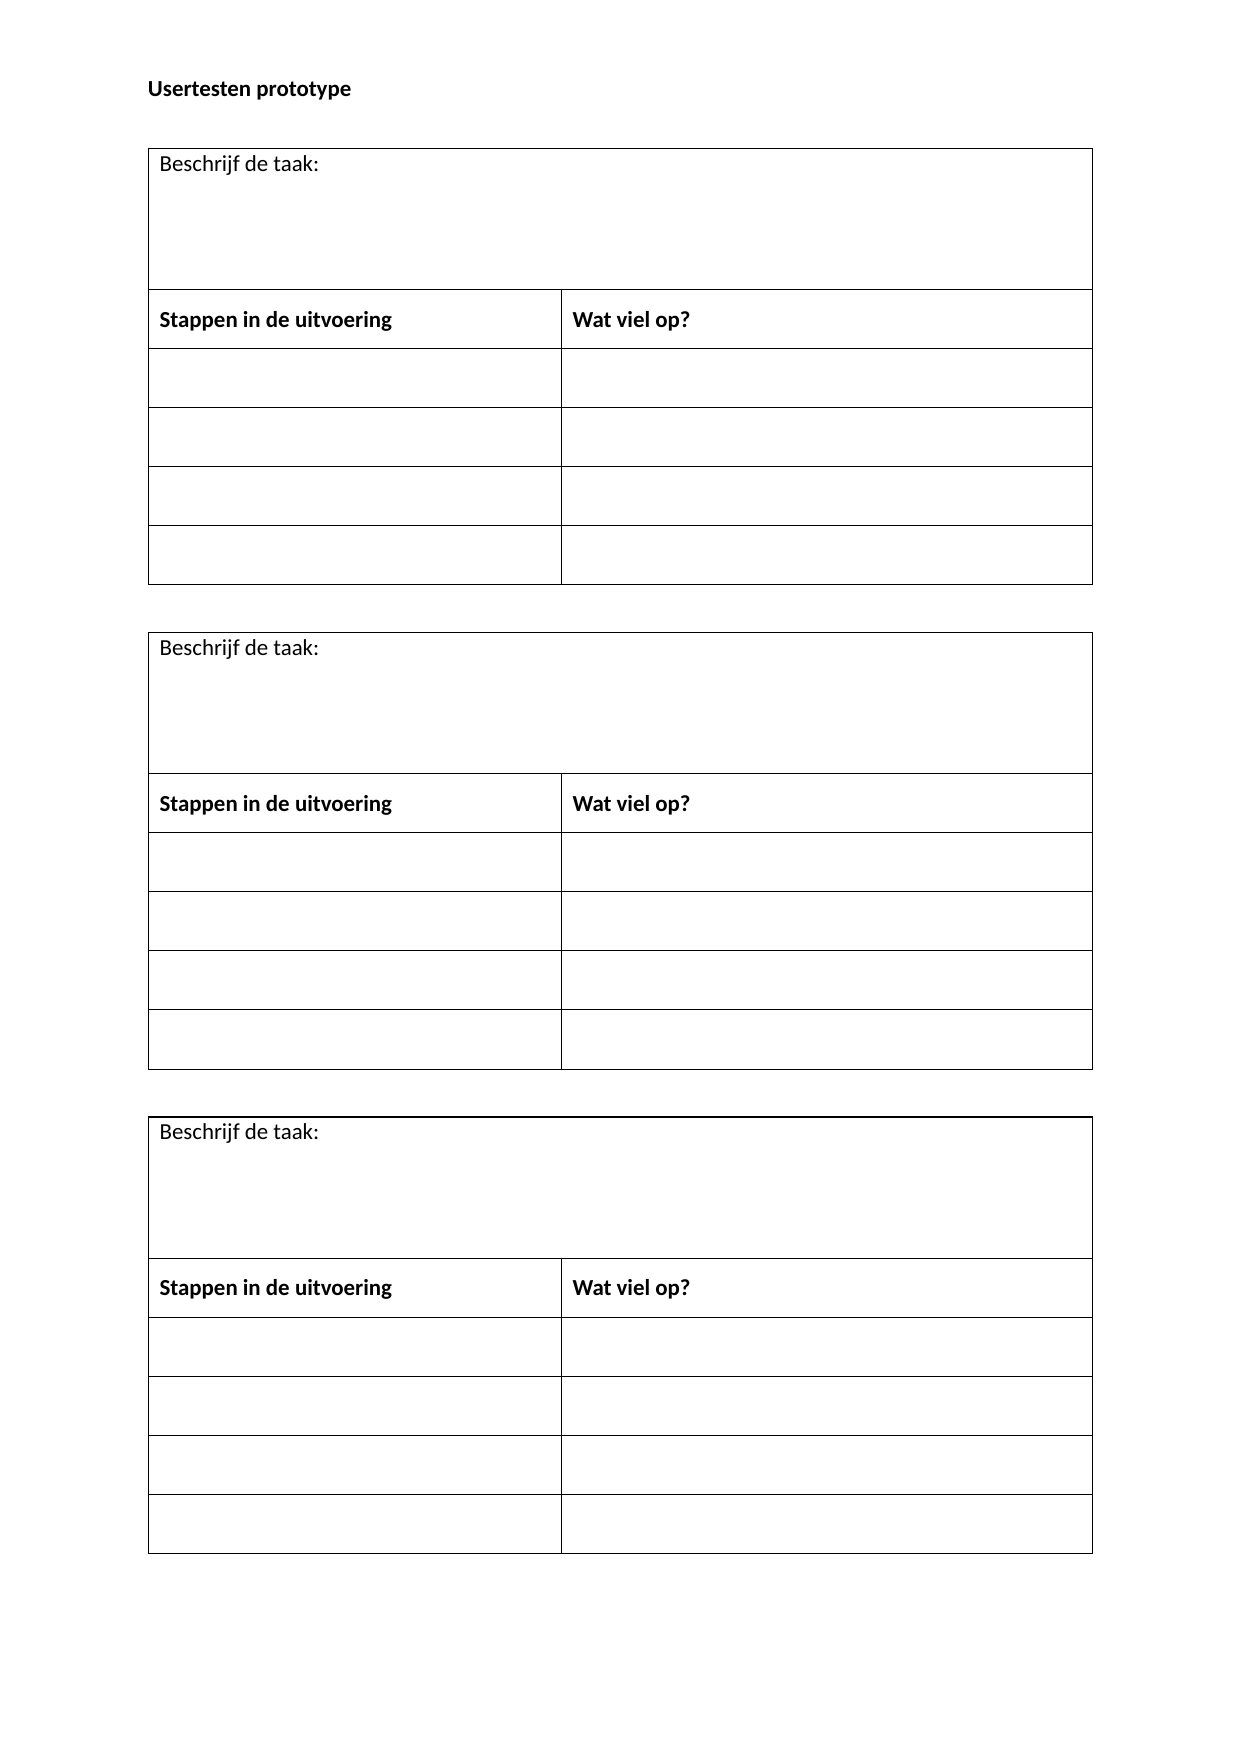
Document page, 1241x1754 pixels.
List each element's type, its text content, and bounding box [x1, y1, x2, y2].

table_cell [562, 408, 1092, 466]
table_cell [149, 1010, 561, 1068]
table_cell [149, 1377, 561, 1435]
table_cell Wat viel op? [562, 774, 1092, 832]
table_cell Stappen in de uitvoering [149, 1259, 561, 1317]
table_cell [149, 1318, 561, 1376]
table_cell [149, 349, 561, 407]
table_cell [149, 951, 561, 1009]
table_cell [562, 951, 1092, 1009]
table_header Beschrijf de taak: [149, 633, 1092, 773]
table_header Beschrijf de taak: [149, 149, 1092, 289]
table_cell [562, 1495, 1092, 1553]
table_cell [562, 467, 1092, 525]
table_cell [562, 1010, 1092, 1068]
table_cell [149, 526, 561, 584]
table_cell [562, 1318, 1092, 1376]
table_cell [149, 408, 561, 466]
table_cell [149, 1495, 561, 1553]
table_cell Wat viel op? [562, 1259, 1092, 1317]
table_cell [562, 1377, 1092, 1435]
table_cell [562, 1436, 1092, 1494]
table_cell [149, 1436, 561, 1494]
table_cell [562, 833, 1092, 891]
table_cell [149, 892, 561, 950]
table_cell [562, 526, 1092, 584]
table_header Beschrijf de taak: [149, 1118, 1092, 1257]
table_cell Wat viel op? [562, 290, 1092, 348]
table_cell [562, 892, 1092, 950]
table_cell [562, 349, 1092, 407]
table_cell Stappen in de uitvoering [149, 290, 561, 348]
table_cell [149, 833, 561, 891]
table_cell Stappen in de uitvoering [149, 774, 561, 832]
table_cell [149, 467, 561, 525]
